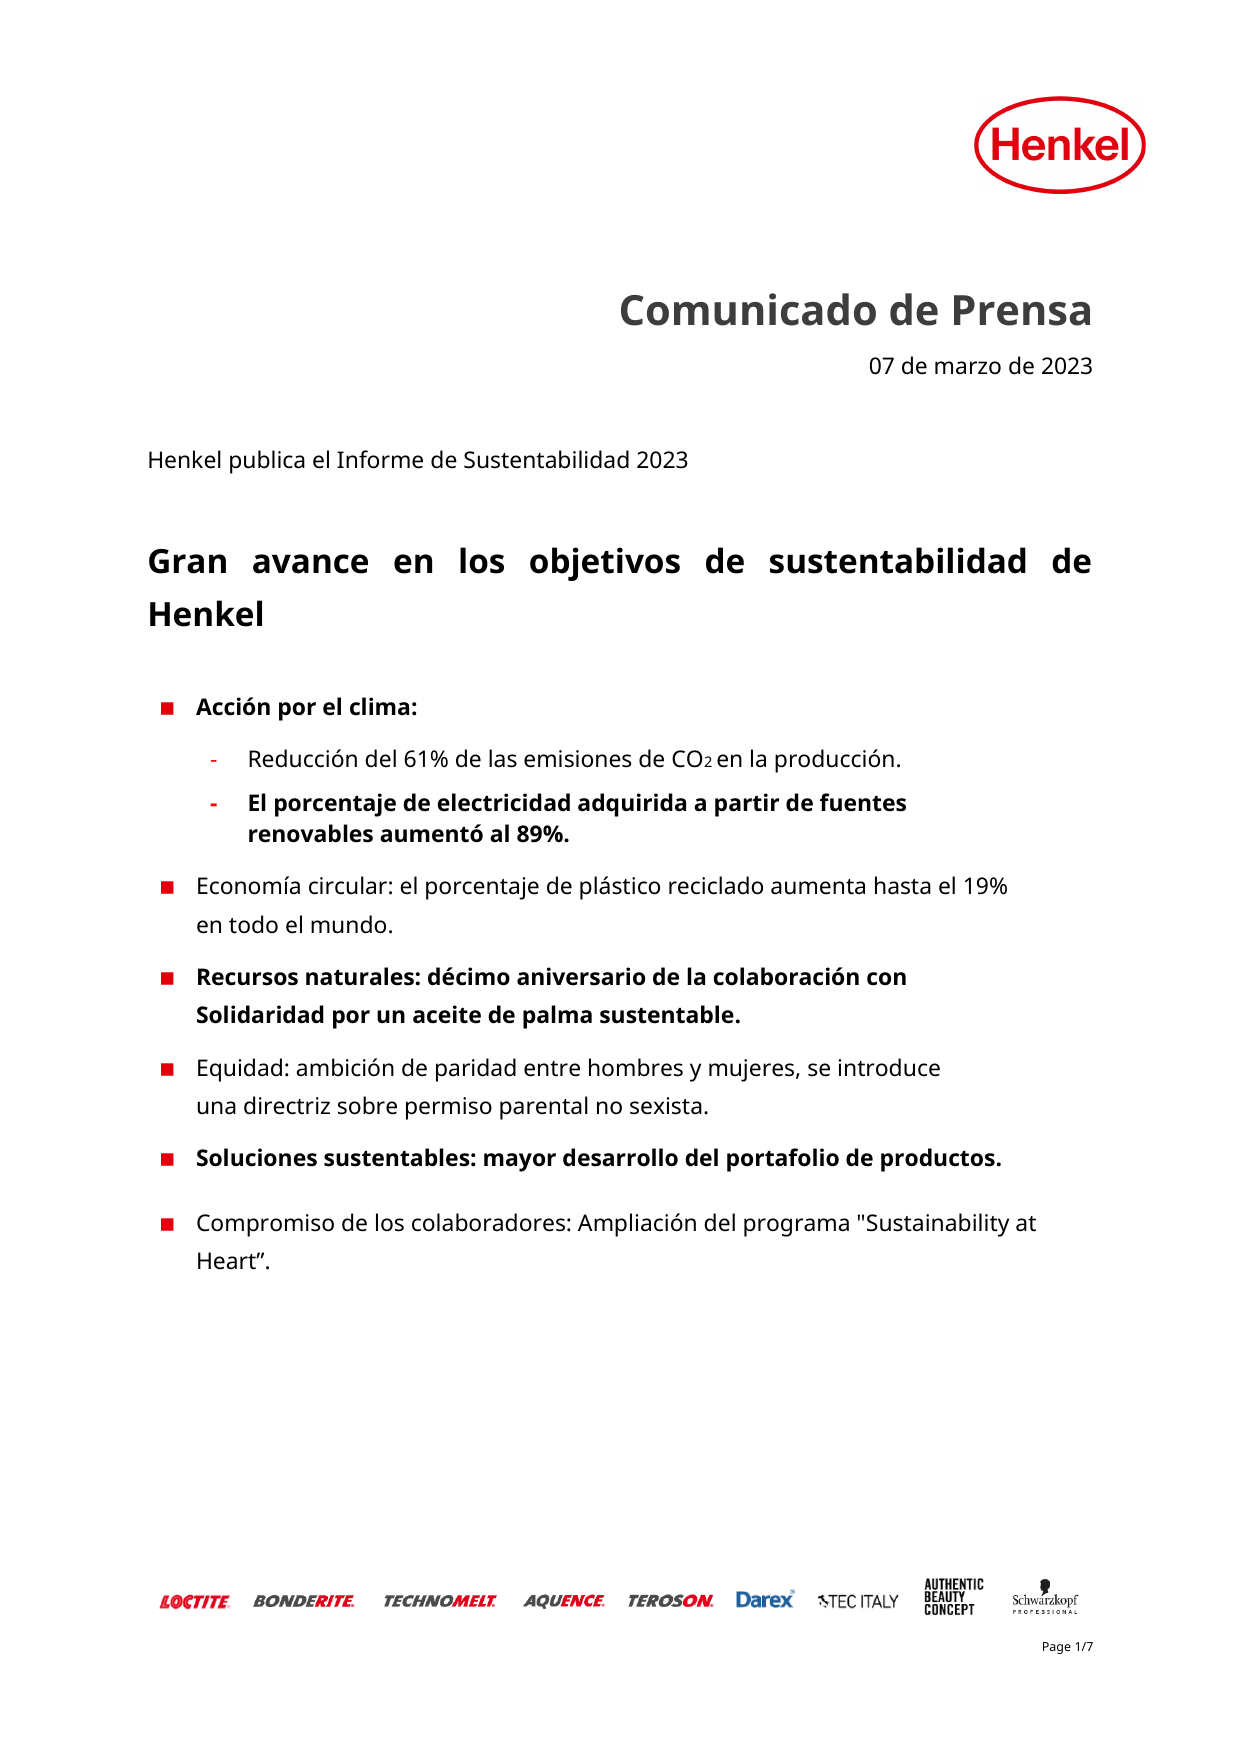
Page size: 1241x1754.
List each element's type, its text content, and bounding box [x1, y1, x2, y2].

list Acción por el clima: [158, 679, 1093, 730]
text 07 de marzo de 2023 [147, 350, 1093, 381]
text Henkel publica el Informe de Sustentabilidad 2023 [147, 444, 1093, 475]
picture [147, 1561, 1094, 1637]
list Compromiso de los colaboradores: Ampliación del programa "Sustainability at Heart”. [158, 1194, 1093, 1276]
text Gran avance en los objetivos de sustentabilidad de Henkel [147, 538, 1093, 636]
picture [973, 94, 1146, 194]
list Equidad: ambición de paridad entre hombres y mujeres, se introduce una directriz sobre permiso parental no sexista. [158, 1039, 973, 1122]
list Soluciones sustentables: mayor desarrollo del portafolio de productos. [158, 1130, 1093, 1181]
list Reducción del 61% de las emisiones de CO2 en la producción. [210, 743, 1093, 774]
list Economía circular: el porcentaje de plástico reciclado aumenta hasta el 19% en todo el mundo. [158, 857, 1023, 940]
list El porcentaje de electricidad adquirida a partir de fuentes renovables aumentó al 89%. [210, 787, 1017, 849]
list Recursos naturales: décimo aniversario de la colaboración con Solidaridad por un aceite de palma sustentable. [158, 948, 1026, 1031]
